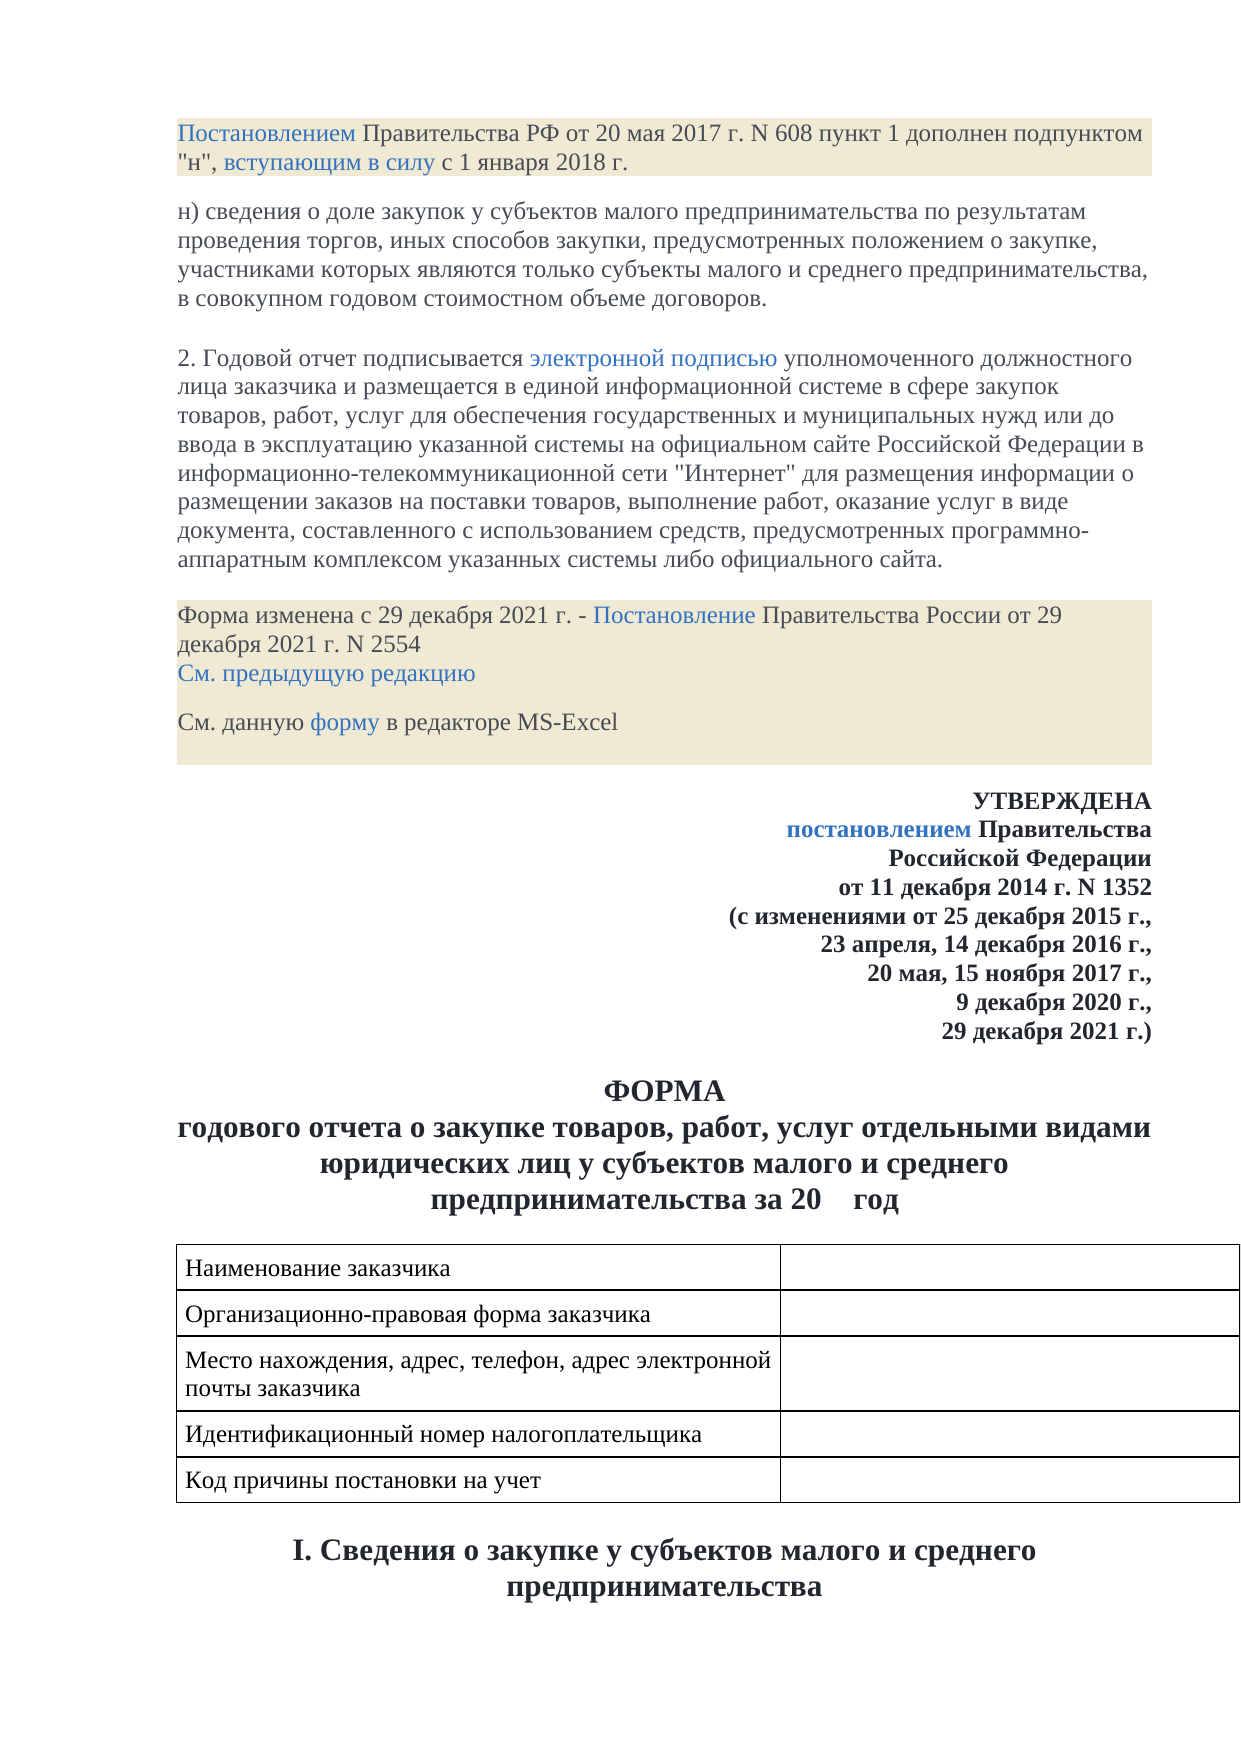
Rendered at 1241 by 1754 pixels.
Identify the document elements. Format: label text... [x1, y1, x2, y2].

text Постановлением Правительства РФ от 20 мая 2017 г. N 608 пункт 1 дополнен подпунктом "н", вступающим в силу с 1 января 2018 г. [177, 118, 1152, 176]
table_cell [781, 1412, 1239, 1456]
text 2. Годовой отчет подписывается электронной подписью уполномоченного должностного лица заказчика и размещается в единой информационной системе в сфере закупок товаров, работ, услуг для обеспечения государственных и муниципальных нужд или до ввода в эксплуатацию указанной системы на официальном сайте Российской Федерации в информационно-телекоммуникационной сети "Интернет" для размещения информации о размещении заказов на поставки товаров, выполнение работ, оказание услуг в виде документа, составленного с использованием средств, предусмотренных программно-аппаратным комплексом указанных системы либо официального сайта. [177, 343, 1152, 573]
table_cell Код причины постановки на учет [177, 1458, 780, 1502]
text См. данную форму в редакторе MS-Excel [177, 707, 1152, 736]
table_cell Идентификационный номер налогоплательщика [177, 1412, 780, 1456]
table_cell [781, 1458, 1239, 1502]
text ФОРМА годового отчета о закупке товаров, работ, услуг отдельными видами юридических лиц у субъектов малого и среднего предпринимательства за 20 год [177, 1072, 1152, 1216]
table_cell [781, 1291, 1239, 1335]
text См. предыдущую редакцию [177, 658, 1152, 687]
table_cell Организационно-правовая форма заказчика [177, 1291, 780, 1335]
text н) сведения о доле закупок у субъектов малого предпринимательства по результатам проведения торгов, иных способов закупки, предусмотренных положением о закупке, участниками которых являются только субъекты малого и среднего предпринимательства, в совокупном годовом стоимостном объеме договоров. [177, 196, 1152, 311]
text Форма изменена с 29 декабря 2021 г. - Постановление Правительства России от 29 декабря 2021 г. N 2554 [177, 600, 1152, 658]
table_header [781, 1245, 1239, 1289]
table_cell [781, 1337, 1239, 1410]
text УТВЕРЖДЕНА постановлением Правительства Российской Федерации от 11 декабря 2014 г. N 1352 (с изменениями от 25 декабря 2015 г., 23 апреля, 14 декабря 2016 г., 20 мая, 15 ноября 2017 г., 9 декабря 2020 г., 29 декабря 2021 г.) [177, 786, 1152, 1044]
text I. Сведения о закупке у субъектов малого и среднего предпринимательства [177, 1531, 1152, 1603]
table_header Наименование заказчика [177, 1245, 780, 1289]
table_cell Место нахождения, адрес, телефон, адрес электронной почты заказчика [177, 1337, 780, 1410]
